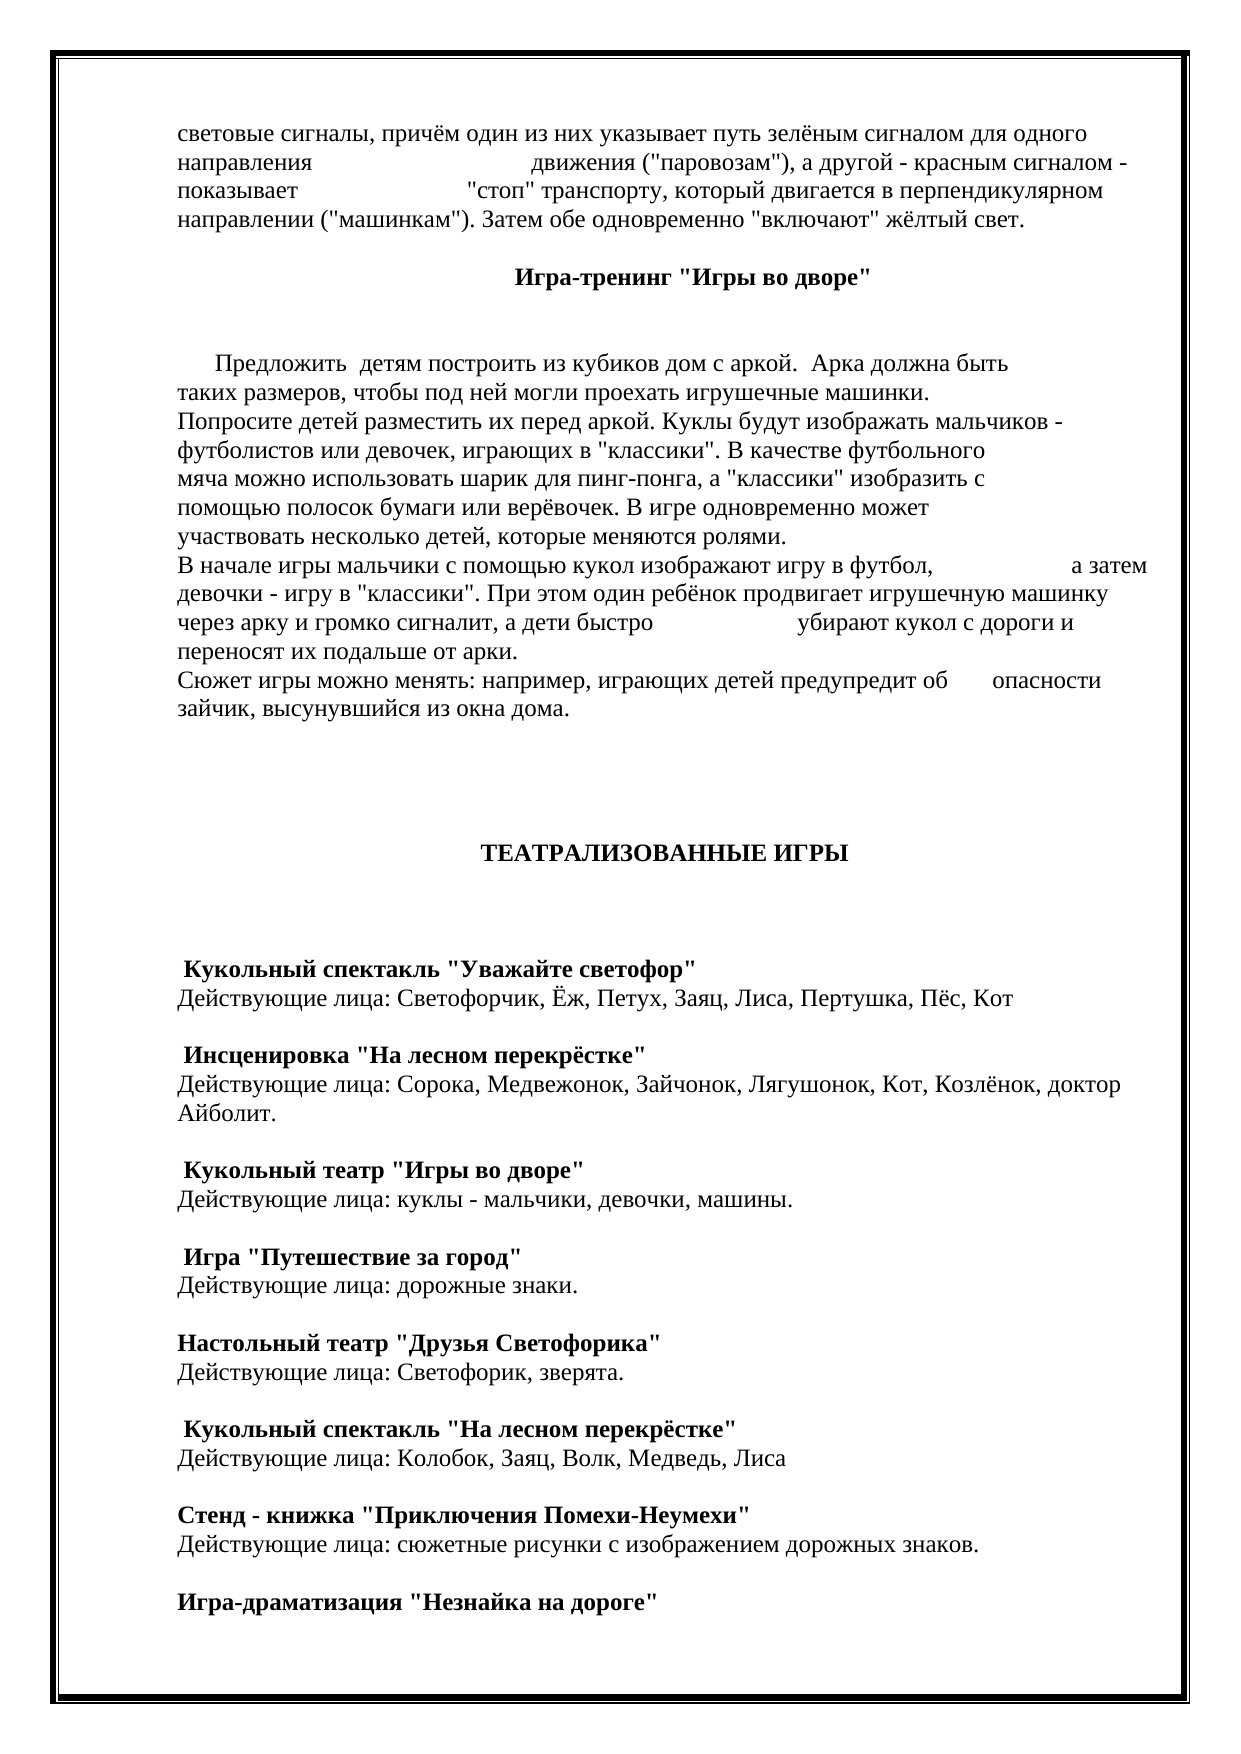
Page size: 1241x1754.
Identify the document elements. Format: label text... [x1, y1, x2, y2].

text ТЕАТРАЛИЗОВАННЫЕ ИГРЫ [177, 838, 1152, 867]
text Кукольный спектакль "Уважайте светофор" Действующие лица: Светофорчик, Ёж, Петух, Заяц, Лиса, Пертушка, Пёс, Кот Инсценировка "На лесном перекрёстке" Действующие лица: Сорока, Медвежонок, Зайчонок, Лягушонок, Кот, Козлёнок, доктор Айболит. [177, 954, 1152, 1126]
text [177, 118, 1152, 291]
text Предложить детям построить из кубиков дом с аркой. Арка должна быть таких размеров, чтобы под ней могли проехать игрушечные машинки. Попросите детей разместить их перед аркой. Куклы будут изображать мальчиков -футболистов или девочек, играющих в "классики". В качестве футбольного мяча можно использовать шарик для пинг-понга, а "классики" изобразить с помощью полосок бумаги или верёвочек. В игре одновременно может участвовать несколько детей, которые меняются ролями. В начале игры мальчики с помощью кукол изображают игру в футбол, а затем девочки - игру в "классики". При этом один ребёнок продвигает игрушечную машинку через арку и громко сигналит, а дети быстро убирают кукол с дороги и переносят их подальше от арки. Сюжет игры можно менять: например, играющих детей предупредит об опасности зайчик, высунувшийся из окна дома. [177, 320, 1152, 751]
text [177, 1156, 1152, 1616]
